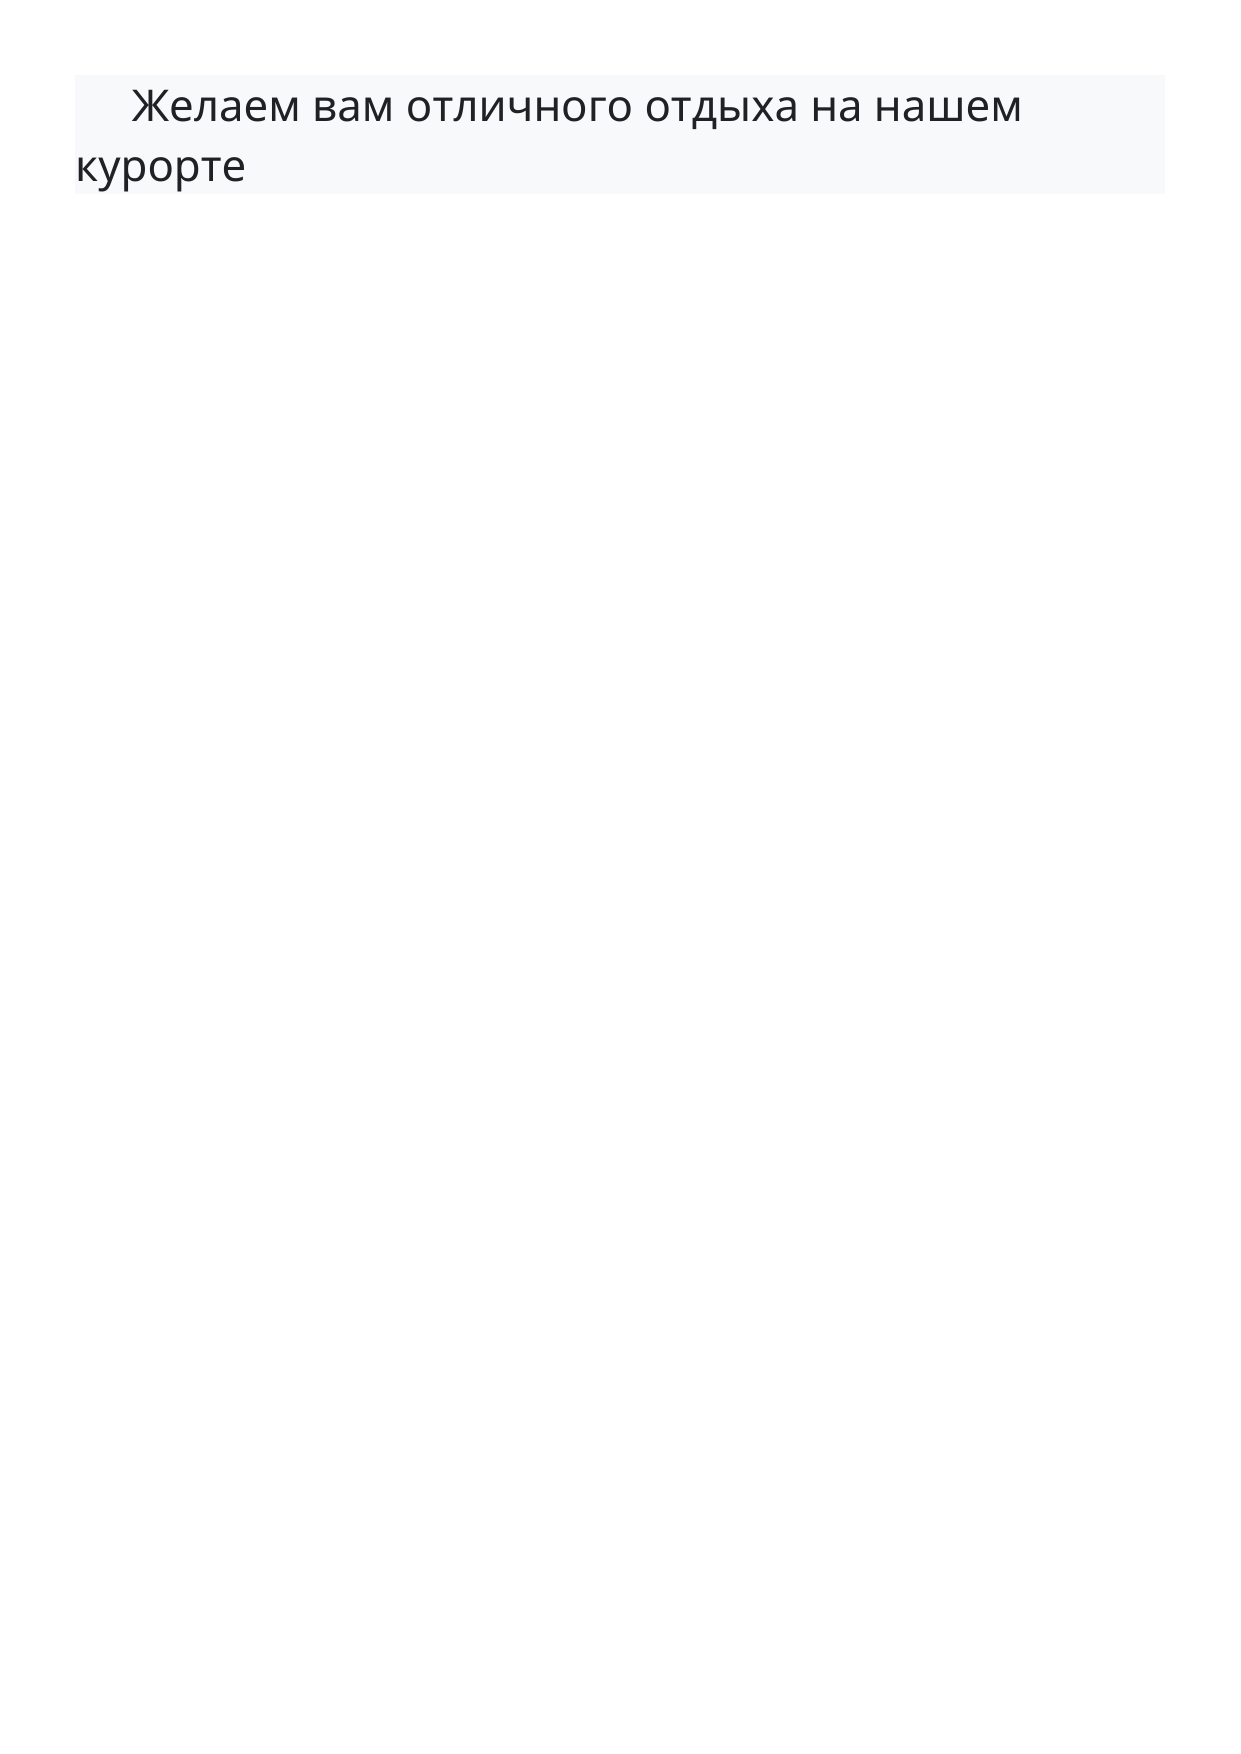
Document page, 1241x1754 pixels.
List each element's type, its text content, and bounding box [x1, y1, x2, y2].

text Желаем вам отличного отдыха на нашем курорте [75, 75, 1165, 194]
